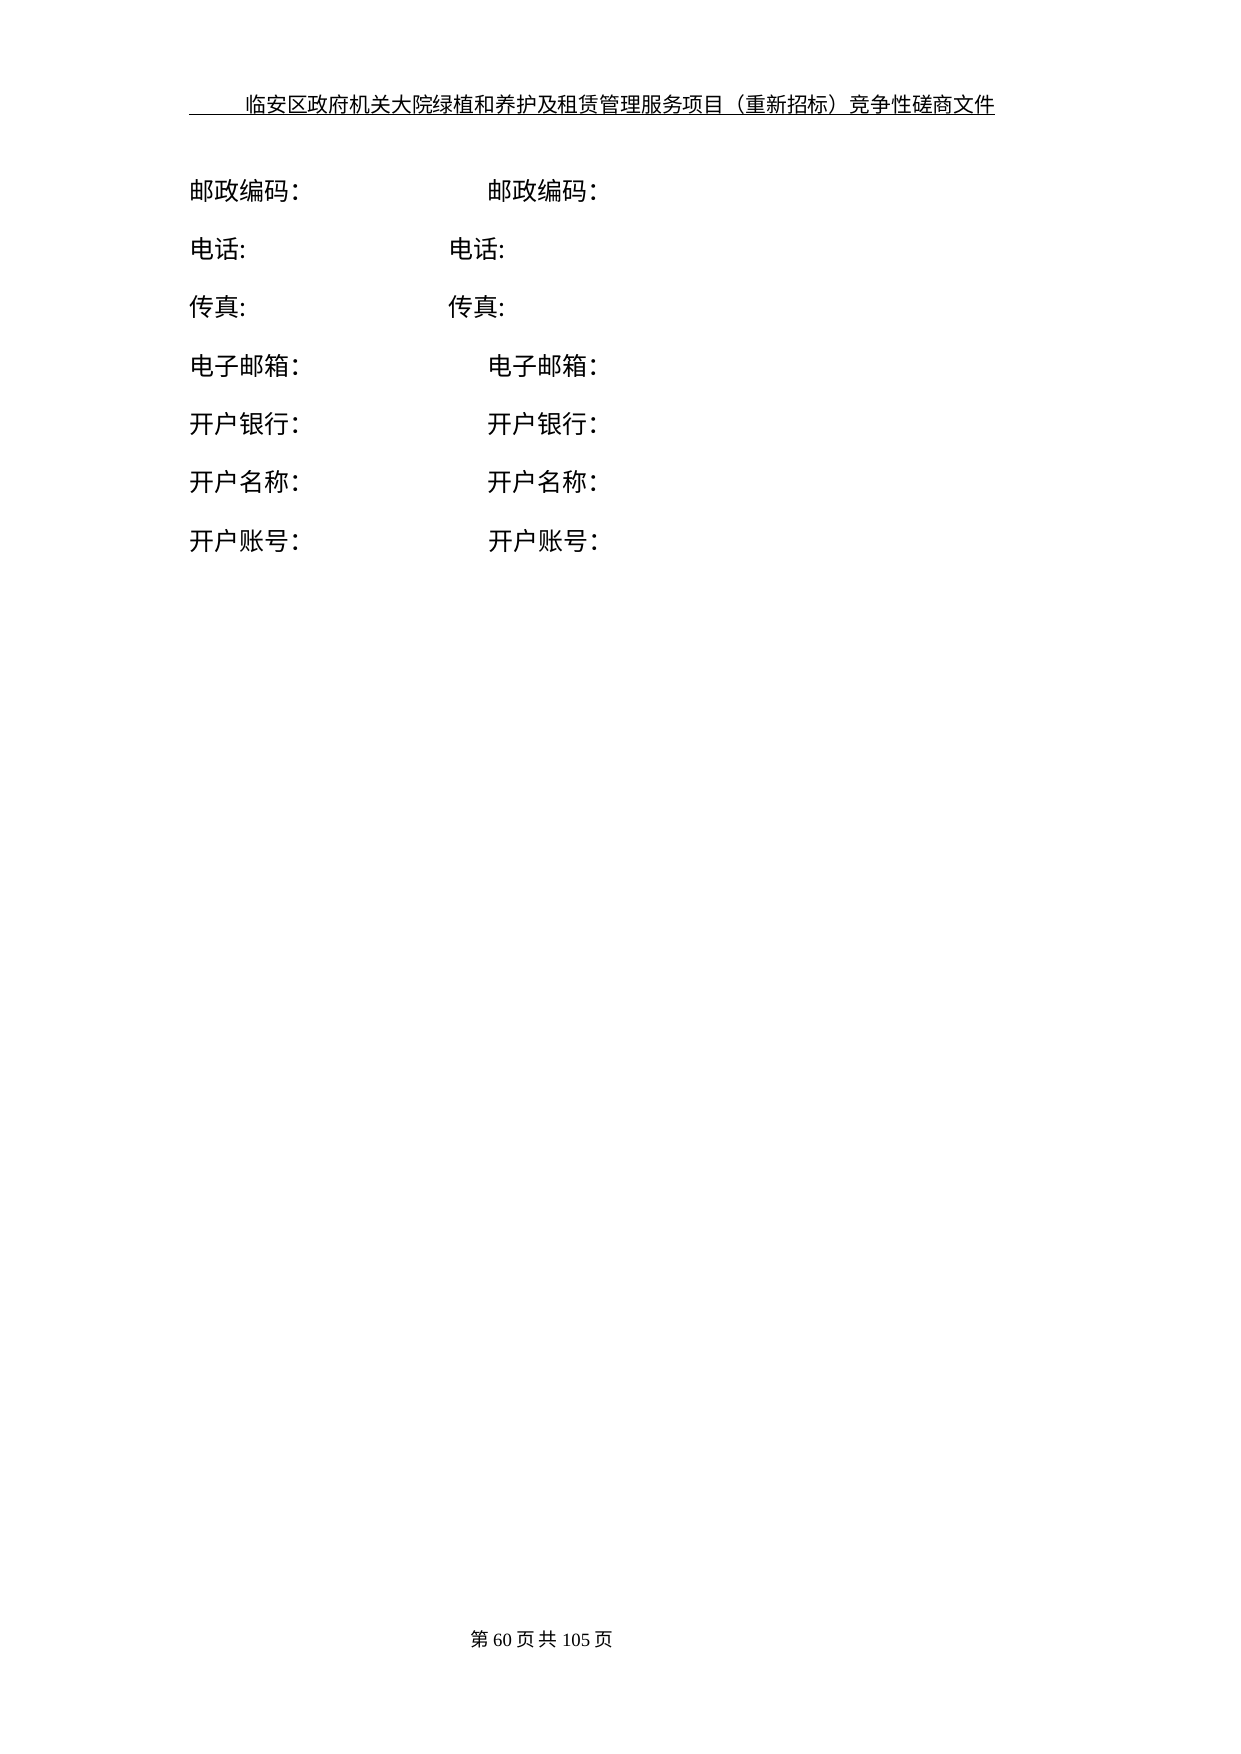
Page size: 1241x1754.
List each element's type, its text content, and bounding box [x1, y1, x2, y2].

text 电子邮箱： 电子邮箱： [189, 328, 1051, 387]
text 电话: 电话: [189, 212, 1051, 270]
text 开户银行： 开户银行： [189, 387, 1051, 445]
text 传真: 传真: [189, 270, 1051, 328]
text 开户账号： 开户账号： [189, 503, 1051, 562]
text 邮政编码： 邮政编码： [189, 153, 1051, 212]
text 开户名称： 开户名称： [189, 445, 1051, 503]
